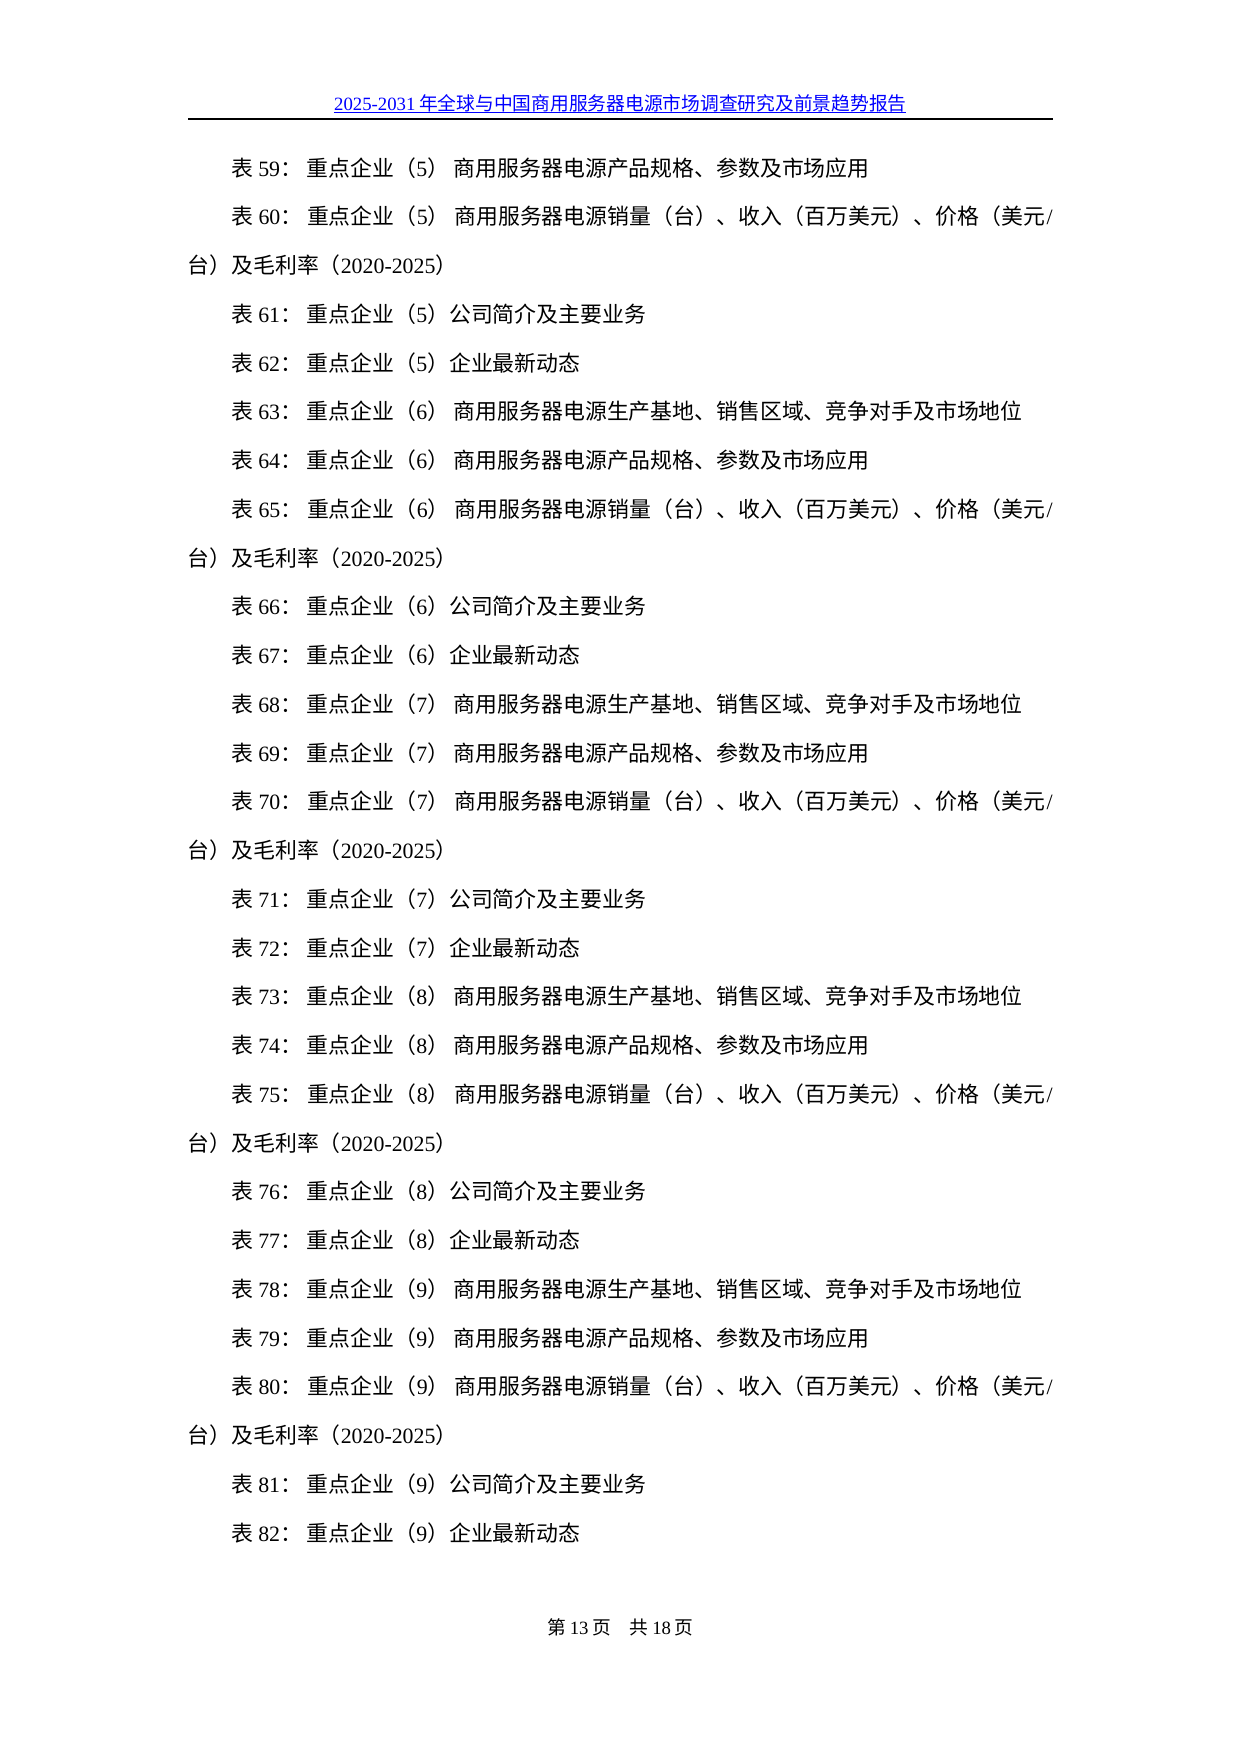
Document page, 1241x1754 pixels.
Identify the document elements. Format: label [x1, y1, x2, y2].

text [187, 150, 1053, 1548]
